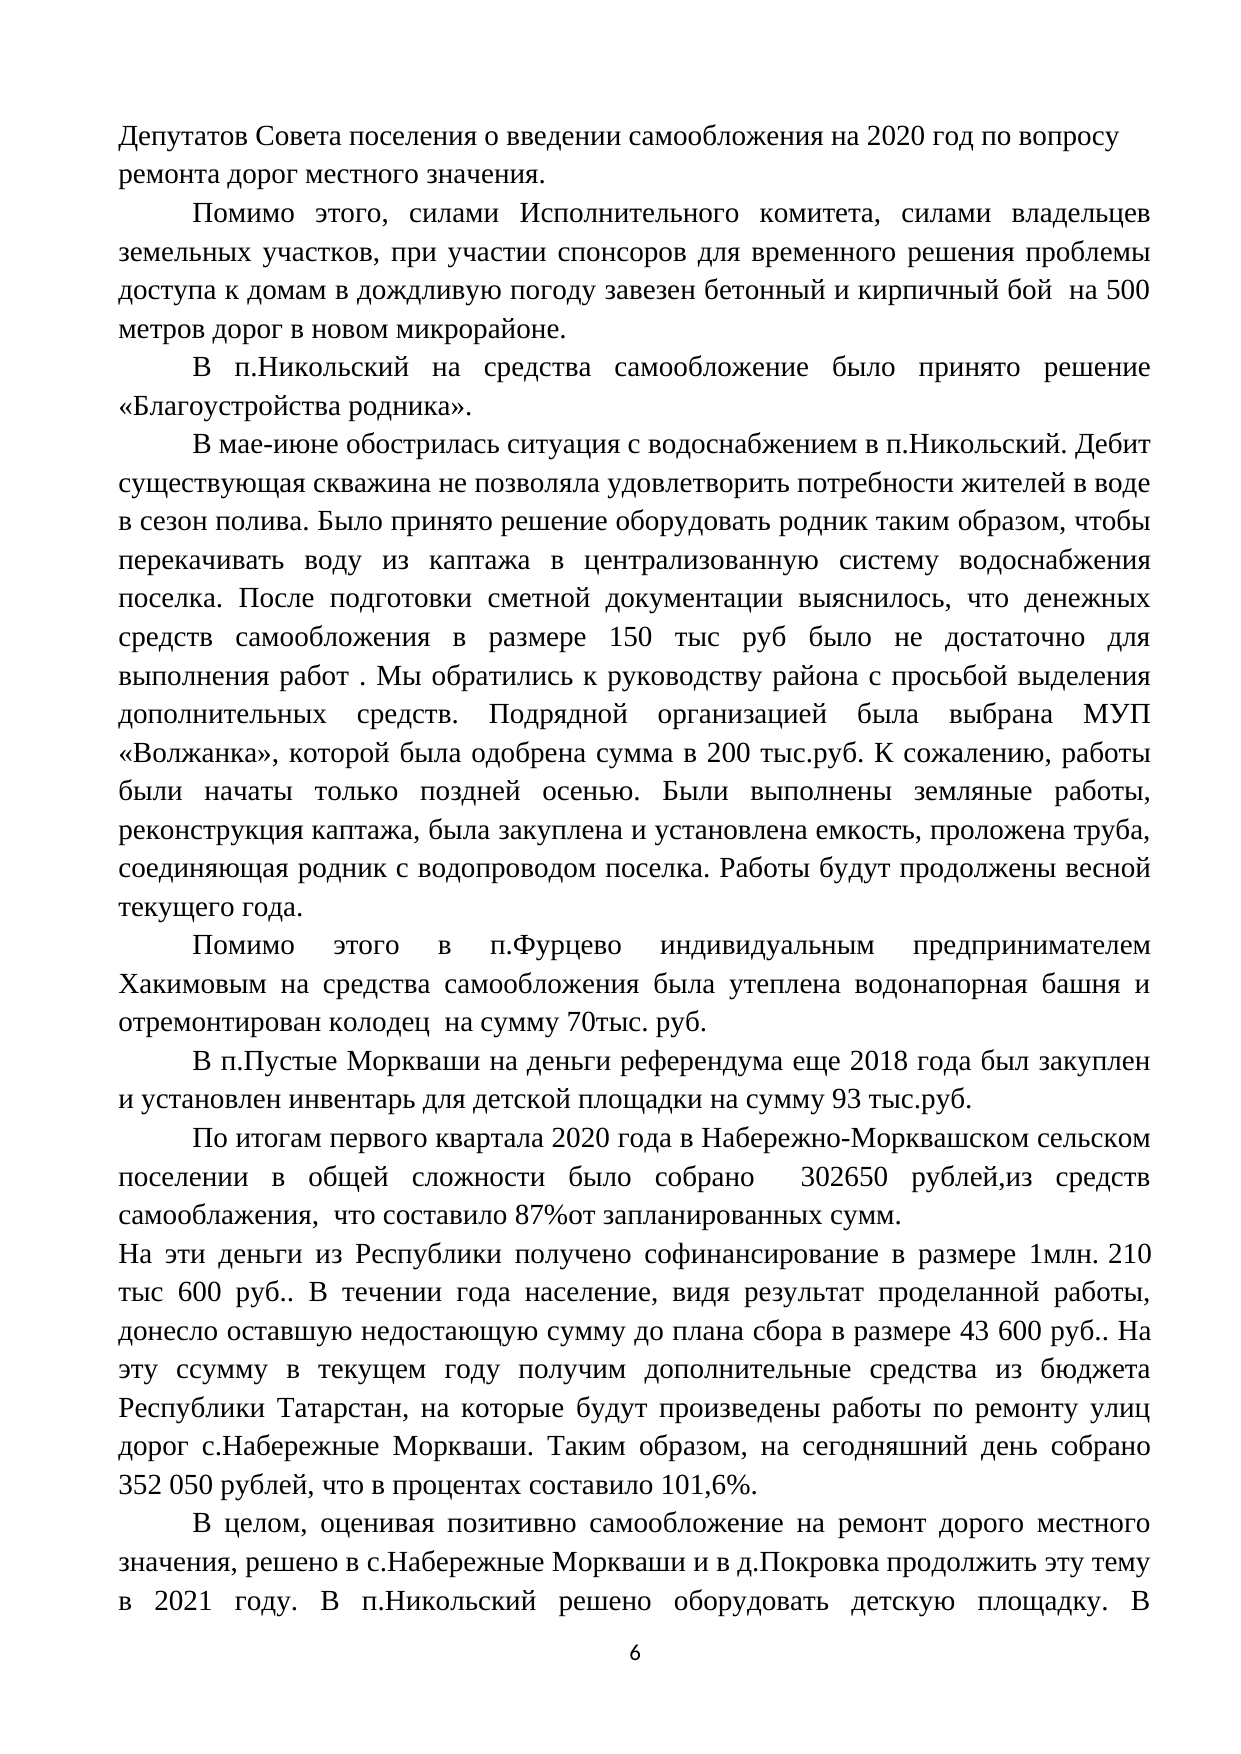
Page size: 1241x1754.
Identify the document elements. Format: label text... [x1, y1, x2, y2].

text В п.Пустые Моркваши на деньги референдума еще 2018 года был закуплен и установлен инвентарь для детской площадки на сумму 93 тыс.руб. [118, 1043, 1152, 1115]
text Помимо этого в п.Фурцево индивидуальным предпринимателем Хакимовым на средства самообложения была утеплена водонапорная башня и отремонтирован колодец на сумму 70тыс. руб. [118, 927, 1152, 1038]
text В п.Никольский на средства самообложение было принято решение «Благоустройства родника». [118, 349, 1152, 421]
text В мае-июне обострилась ситуация с водоснабжением в п.Никольский. Дебит существующая скважина не позволяла удовлетворить потребности жителей в воде в сезон полива. Было принято решение оборудовать родник таким образом, чтобы перекачивать воду из каптажа в централизованную систему водоснабжения поселка. После подготовки сметной документации выяснилось, что денежных средств самообложения в размере 150 тыс руб было не достаточно для выполнения работ . Мы обратились к руководству района с просьбой выделения дополнительных средств. Подрядной организацией была выбрана МУП «Волжанка», которой была одобрена сумма в 200 тыс.руб. К сожалению, работы были начаты только поздней осенью. Были выполнены земляные работы, реконструкция каптажа, была закуплена и установлена емкость, проложена труба, соединяющая родник с водопроводом поселка. Работы будут продолжены весной текущего года. [118, 426, 1152, 922]
text По итогам первого квартала 2020 года в Набережно-Морквашском сельском поселении в общей сложности было собрано 302650 рублей,из средств самооблажения, что составило 87%от запланированных сумм. [118, 1120, 1152, 1231]
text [118, 118, 1152, 190]
text На эти деньги из Республики получено софинансирование в размере 1млн. 210 тыс 600 руб.. В течении года население, видя результат проделанной работы, донесло оставшую недостающую сумму до плана сбора в размере 43 600 руб.. На эту ссумму в текущем году получим дополнительные средства из бюджета Республики Татарстан, на которые будут произведены работы по ремонту улиц дорог с.Набережные Моркваши. Таким образом, на сегодняшний день собрано 352 050 рублей, что в процентах составило 101,6%. [118, 1236, 1152, 1501]
text Помимо этого, силами Исполнительного комитета, силами владельцев земельных участков, при участии спонсоров для временного решения проблемы доступа к домам в дождливую погоду завезен бетонный и кирпичный бой на 500 метров дорог в новом микрорайоне. [118, 195, 1152, 344]
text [118, 1506, 1152, 1616]
